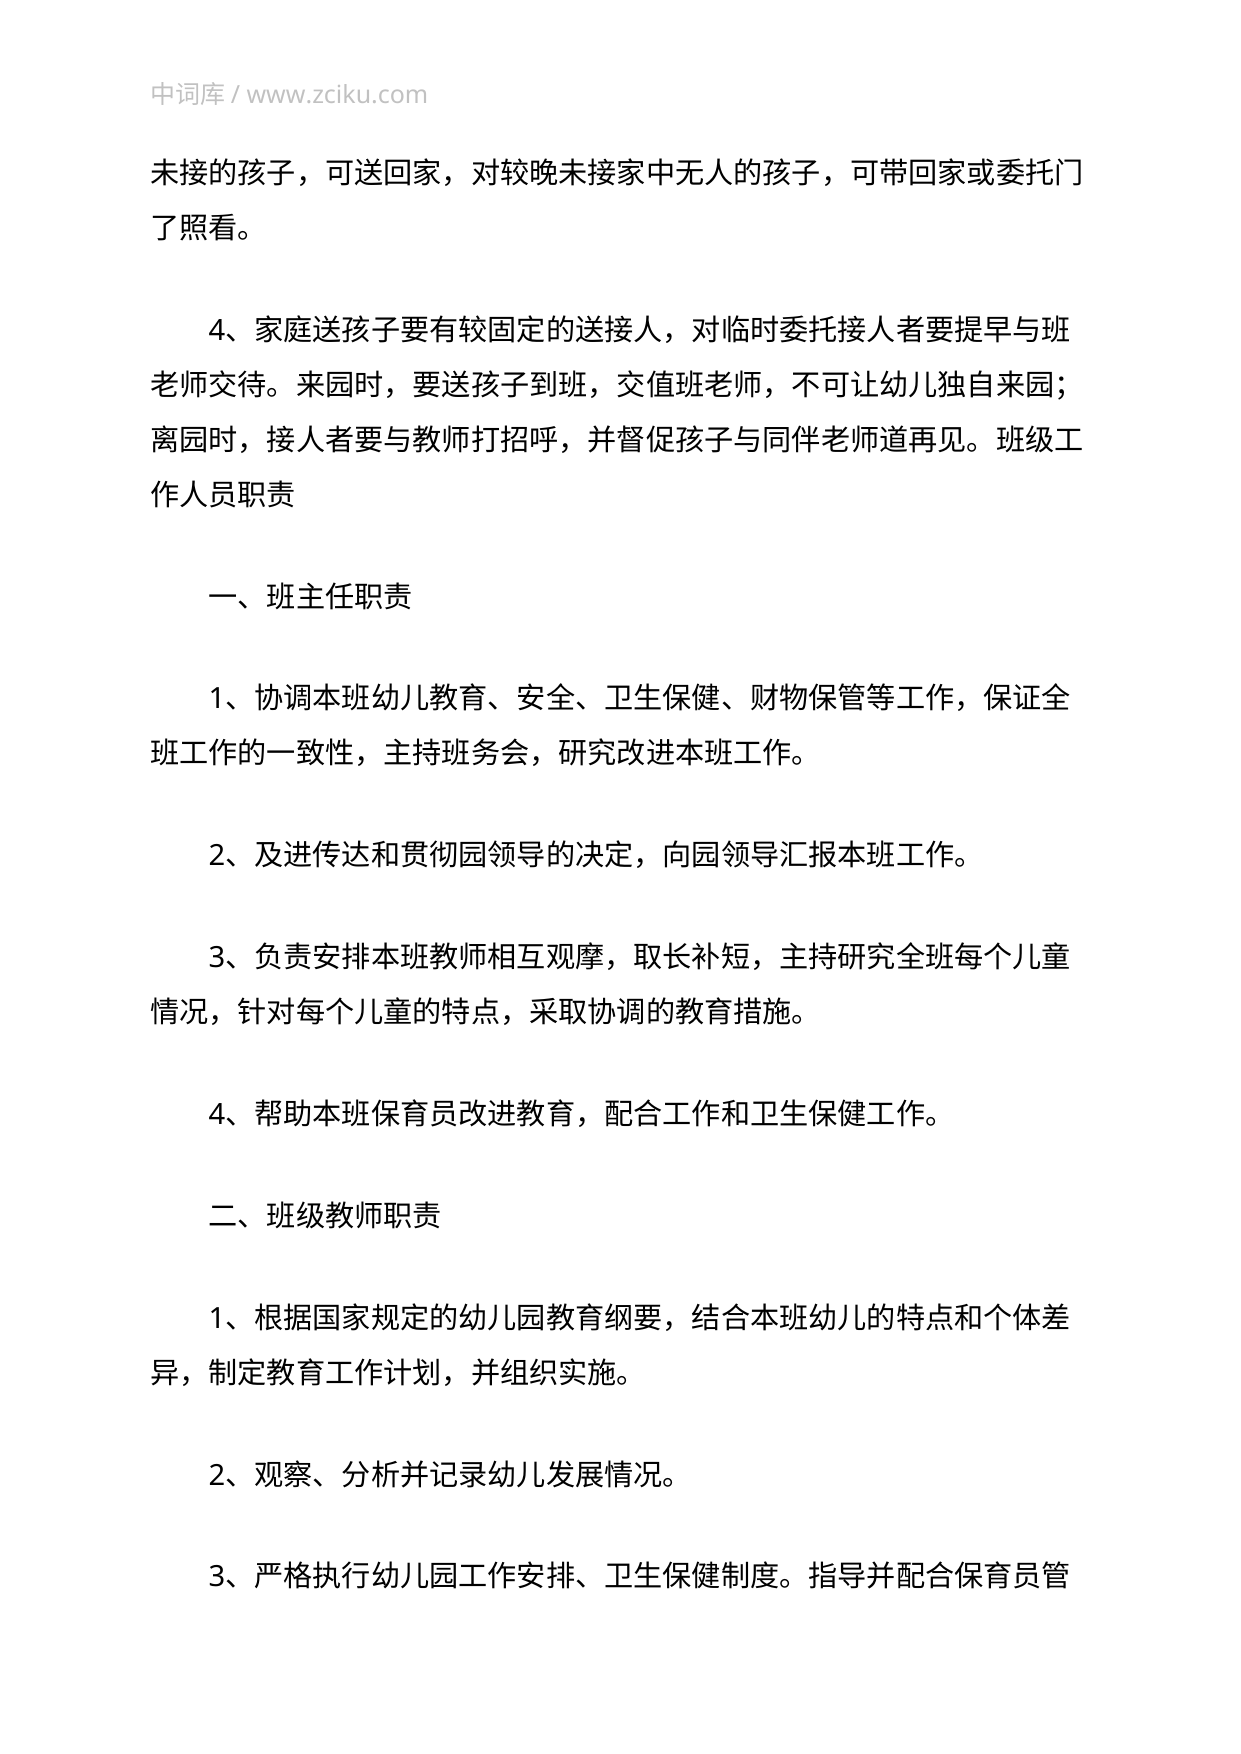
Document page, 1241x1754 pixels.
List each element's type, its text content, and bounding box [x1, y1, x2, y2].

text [150, 1553, 1090, 1595]
text 二、班级教师职责 [150, 1192, 1090, 1235]
text 3、负责安排本班教师相互观摩，取长补短，主持研究全班每个儿童情况，针对每个儿童的特点，采取协调的教育措施。 [150, 934, 1090, 1031]
text 2、及进传达和贯彻园领导的决定，向园领导汇报本班工作。 [150, 832, 1090, 874]
text 4、帮助本班保育员改进教育，配合工作和卫生保健工作。 [150, 1091, 1090, 1133]
text 1、根据国家规定的幼儿园教育纲要，结合本班幼儿的特点和个体差异，制定教育工作计划，并组织实施。 [150, 1294, 1090, 1392]
text 4、家庭送孩子要有较固定的送接人，对临时委托接人者要提早与班老师交待。来园时，要送孩子到班，交值班老师，不可让幼儿独自来园；离园时，接人者要与教师打招呼，并督促孩子与同伴老师道再见。班级工作人员职责 [150, 307, 1090, 514]
text 2、观察、分析并记录幼儿发展情况。 [150, 1451, 1090, 1493]
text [150, 150, 1090, 247]
text 1、协调本班幼儿教育、安全、卫生保健、财物保管等工作，保证全班工作的一致性，主持班务会，研究改进本班工作。 [150, 675, 1090, 772]
text 一、班主任职责 [150, 573, 1090, 616]
